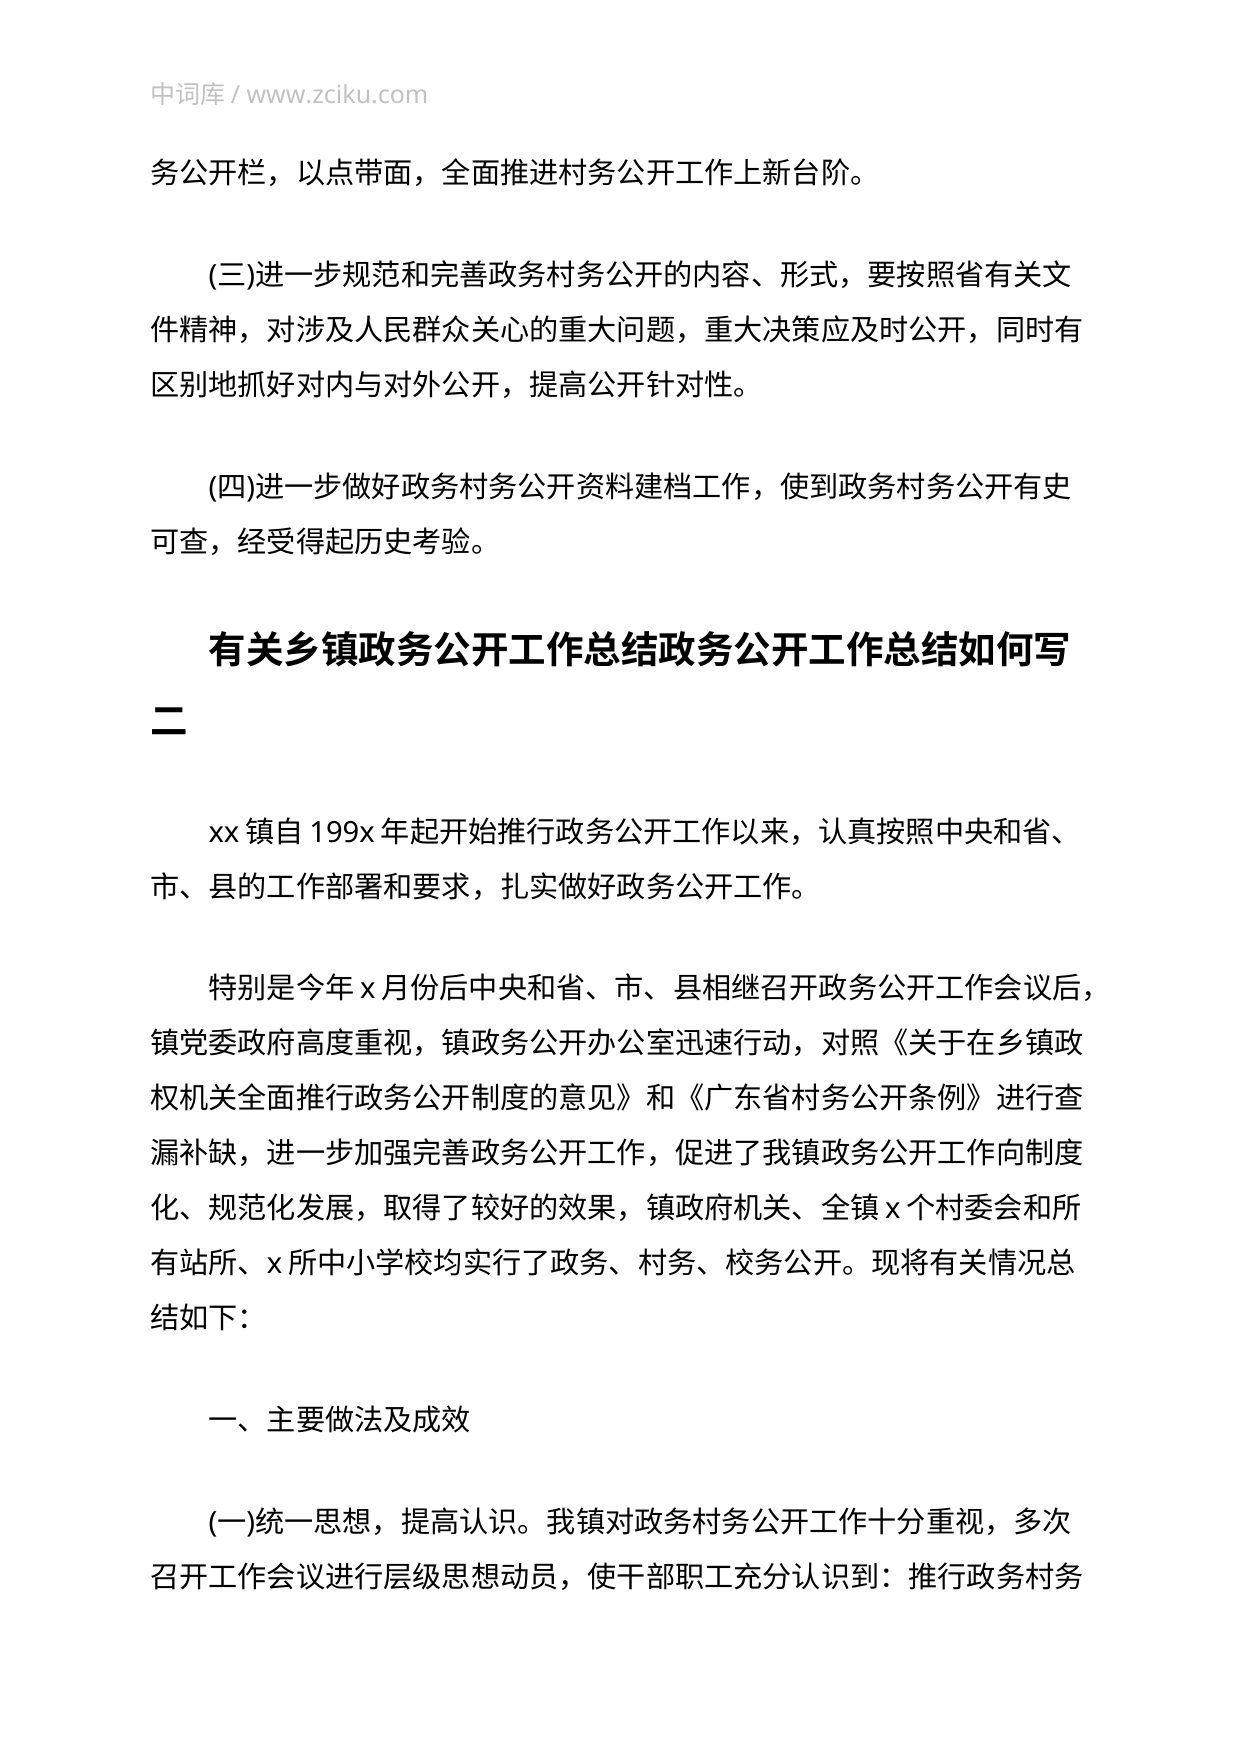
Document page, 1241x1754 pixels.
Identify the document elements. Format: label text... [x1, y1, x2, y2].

text xx镇自199x年起开始推行政务公开工作以来，认真按照中央和省、市、县的工作部署和要求，扎实做好政务公开工作。 [150, 808, 1090, 905]
text (四)进一步做好政务村务公开资料建档工作，使到政务村务公开有史可查，经受得起历史考验。 [150, 463, 1090, 561]
text 特别是今年x月份后中央和省、市、县相继召开政务公开工作会议后，镇党委政府高度重视，镇政务公开办公室迅速行动，对照《关于在乡镇政权机关全面推行政务公开制度的意见》和《广东省村务公开条例》进行查漏补缺，进一步加强完善政务公开工作，促进了我镇政务公开工作向制度化、规范化发展，取得了较好的效果，镇政府机关、全镇x个村委会和所有站所、x所中小学校均实行了政务、村务、校务公开。现将有关情况总结如下： [150, 965, 1090, 1337]
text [150, 150, 1090, 192]
text (三)进一步规范和完善政务村务公开的内容、形式，要按照省有关文件精神，对涉及人民群众关心的重大问题，重大决策应及时公开，同时有区别地抓好对内与对外公开，提高公开针对性。 [150, 252, 1090, 404]
text 一、主要做法及成效 [150, 1396, 1090, 1439]
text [150, 1498, 1090, 1595]
text 有关乡镇政务公开工作总结政务公开工作总结如何写二 [150, 620, 1090, 745]
